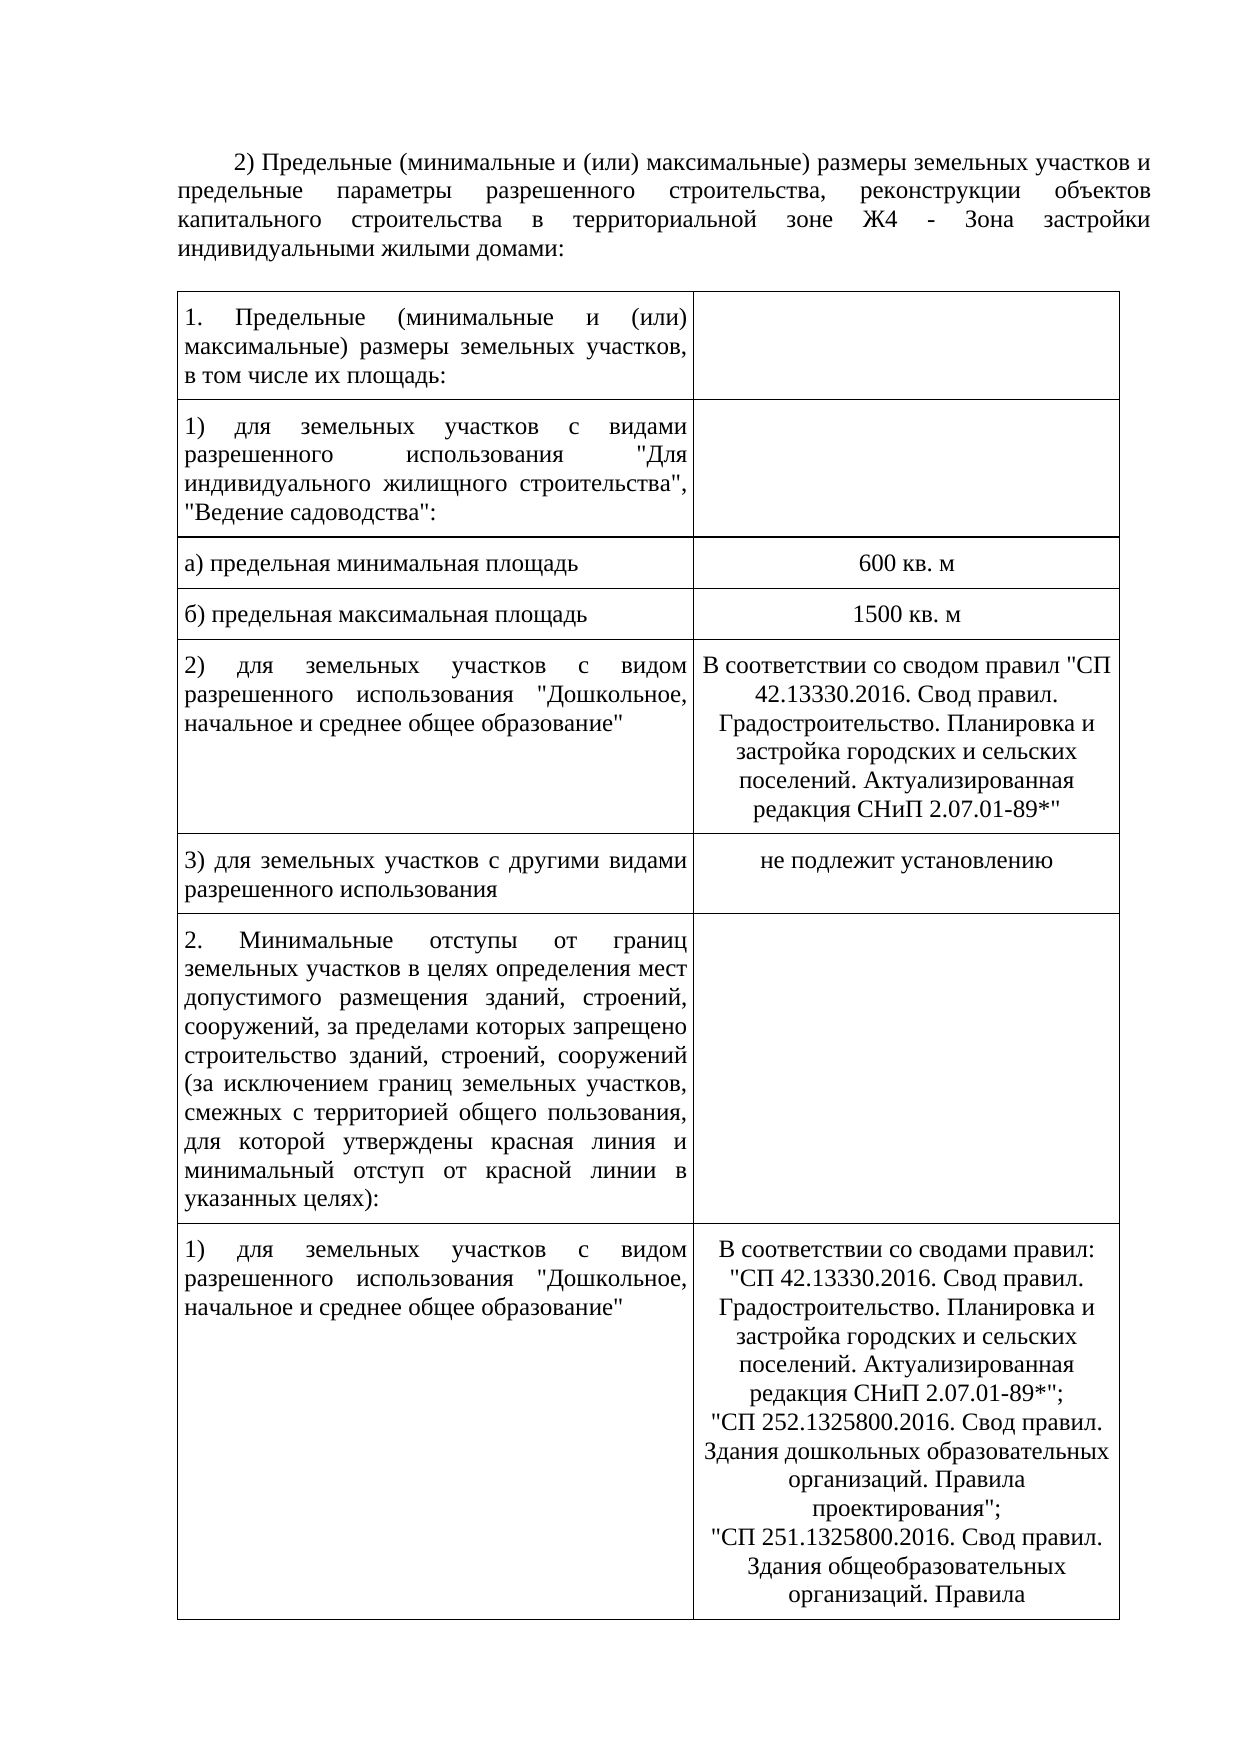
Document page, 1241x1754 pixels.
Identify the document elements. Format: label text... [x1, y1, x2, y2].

table_cell [694, 400, 1119, 536]
table_cell а) предельная минимальная площадь [178, 538, 693, 587]
table_cell 2) для земельных участков с видом разрешенного использования "Дошкольное, начальное и среднее общее образование" [178, 640, 693, 833]
table_cell 1500 кв. м [694, 589, 1119, 638]
table_cell б) предельная максимальная площадь [178, 589, 693, 638]
table_cell 1) для земельных участков с видами разрешенного использования "Для индивидуального жилищного строительства", "Ведение садоводства": [178, 400, 693, 536]
table_cell В соответствии со сводом правил "СП 42.13330.2016. Свод правил. Градостроительство. Планировка и застройка городских и сельских поселений. Актуализированная редакция СНиП 2.07.01-89*" [694, 640, 1119, 833]
table_header 1. Предельные (минимальные и (или) максимальные) размеры земельных участков, в том числе их площадь: [178, 292, 693, 399]
text 2) Предельные (минимальные и (или) максимальные) размеры земельных участков и предельные параметры разрешенного строительства, реконструкции объектов капитального строительства в территориальной зоне Ж4 - Зона застройки индивидуальными жилыми домами: [177, 147, 1152, 262]
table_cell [178, 1224, 693, 1619]
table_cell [694, 1224, 1119, 1619]
table_cell 600 кв. м [694, 538, 1119, 587]
table_cell 2. Минимальные отступы от границ земельных участков в целях определения мест допустимого размещения зданий, строений, сооружений, за пределами которых запрещено строительство зданий, строений, сооружений (за исключением границ земельных участков, смежных с территорией общего пользования, для которой утверждены красная линия и минимальный отступ от красной линии в указанных целях): [178, 914, 693, 1223]
table_cell не подлежит установлению [694, 834, 1119, 913]
table_header [694, 292, 1119, 399]
table_cell 3) для земельных участков с другими видами разрешенного использования [178, 834, 693, 913]
table_cell [694, 914, 1119, 1223]
